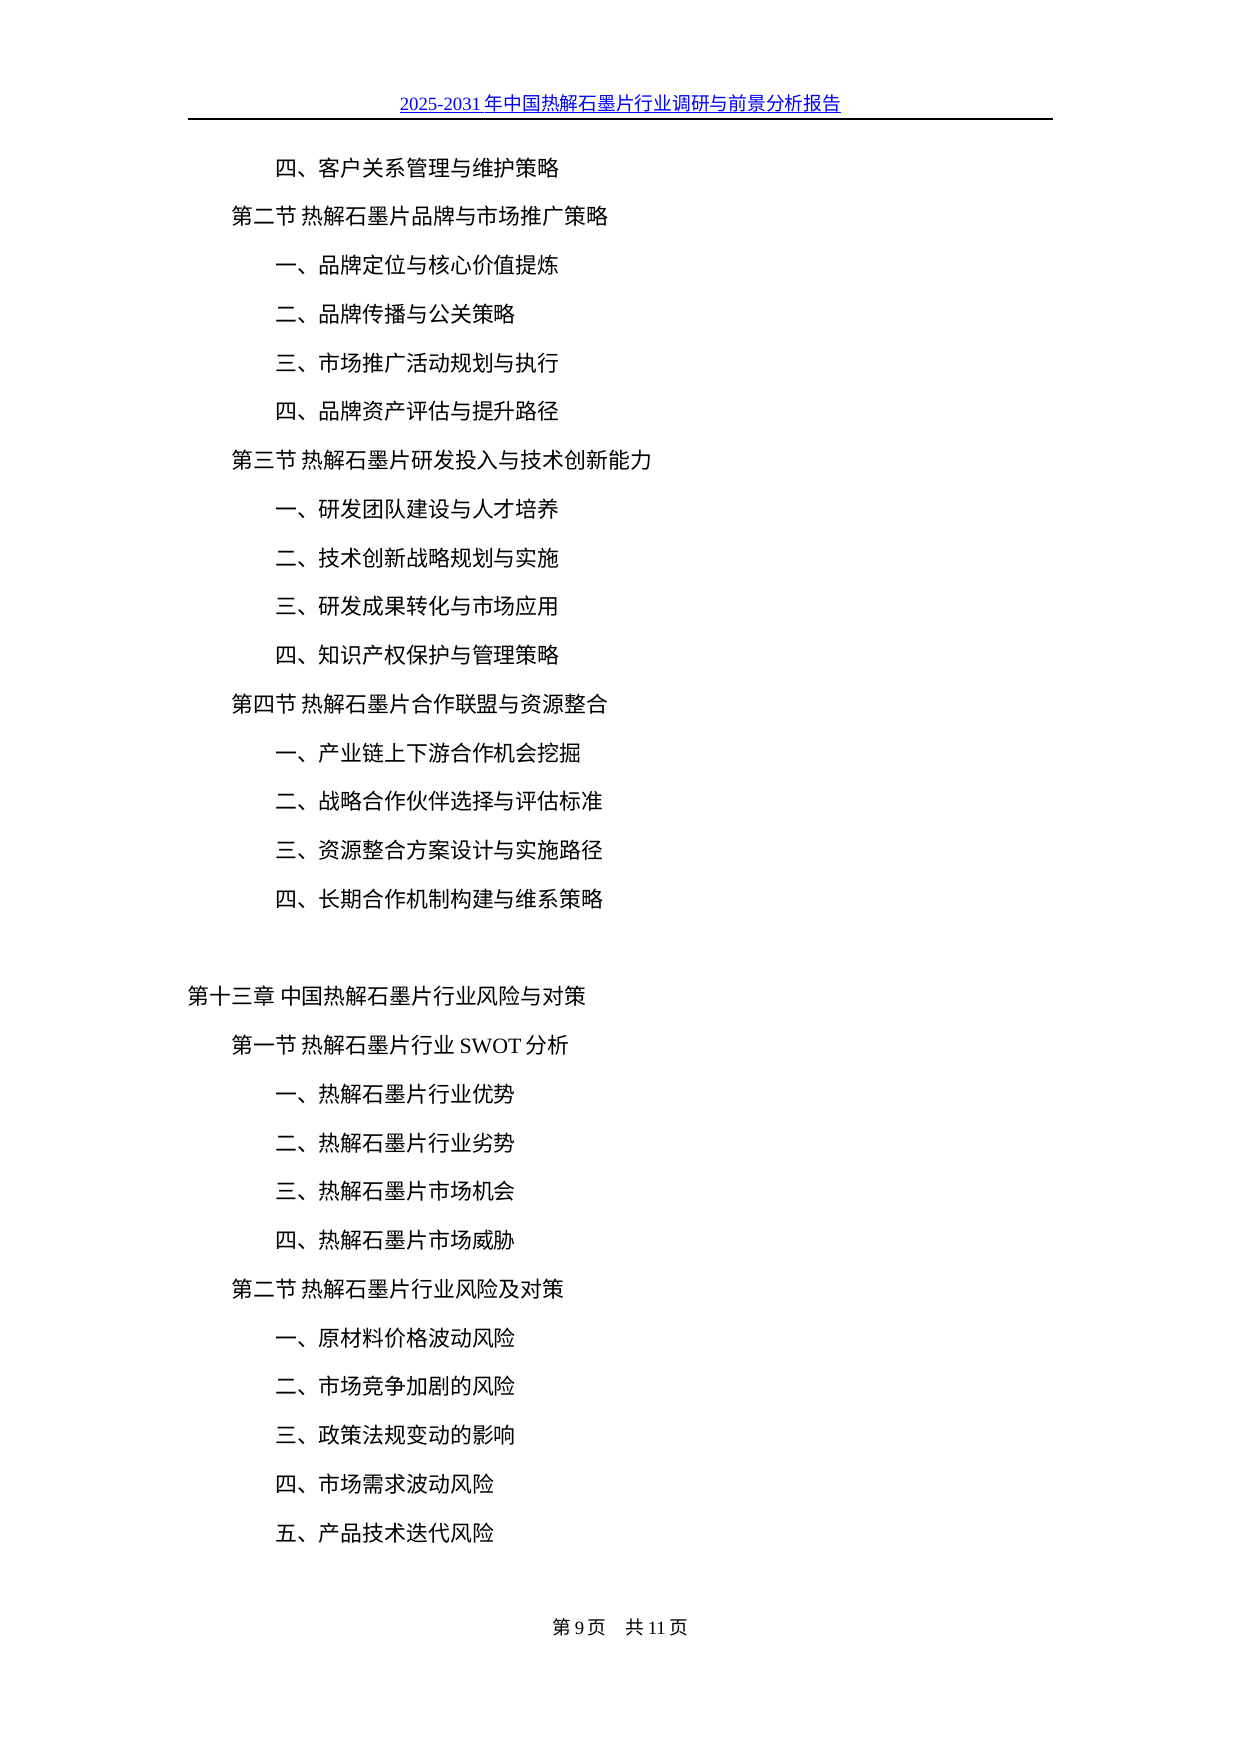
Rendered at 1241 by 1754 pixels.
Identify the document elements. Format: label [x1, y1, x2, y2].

text [187, 150, 1053, 1548]
